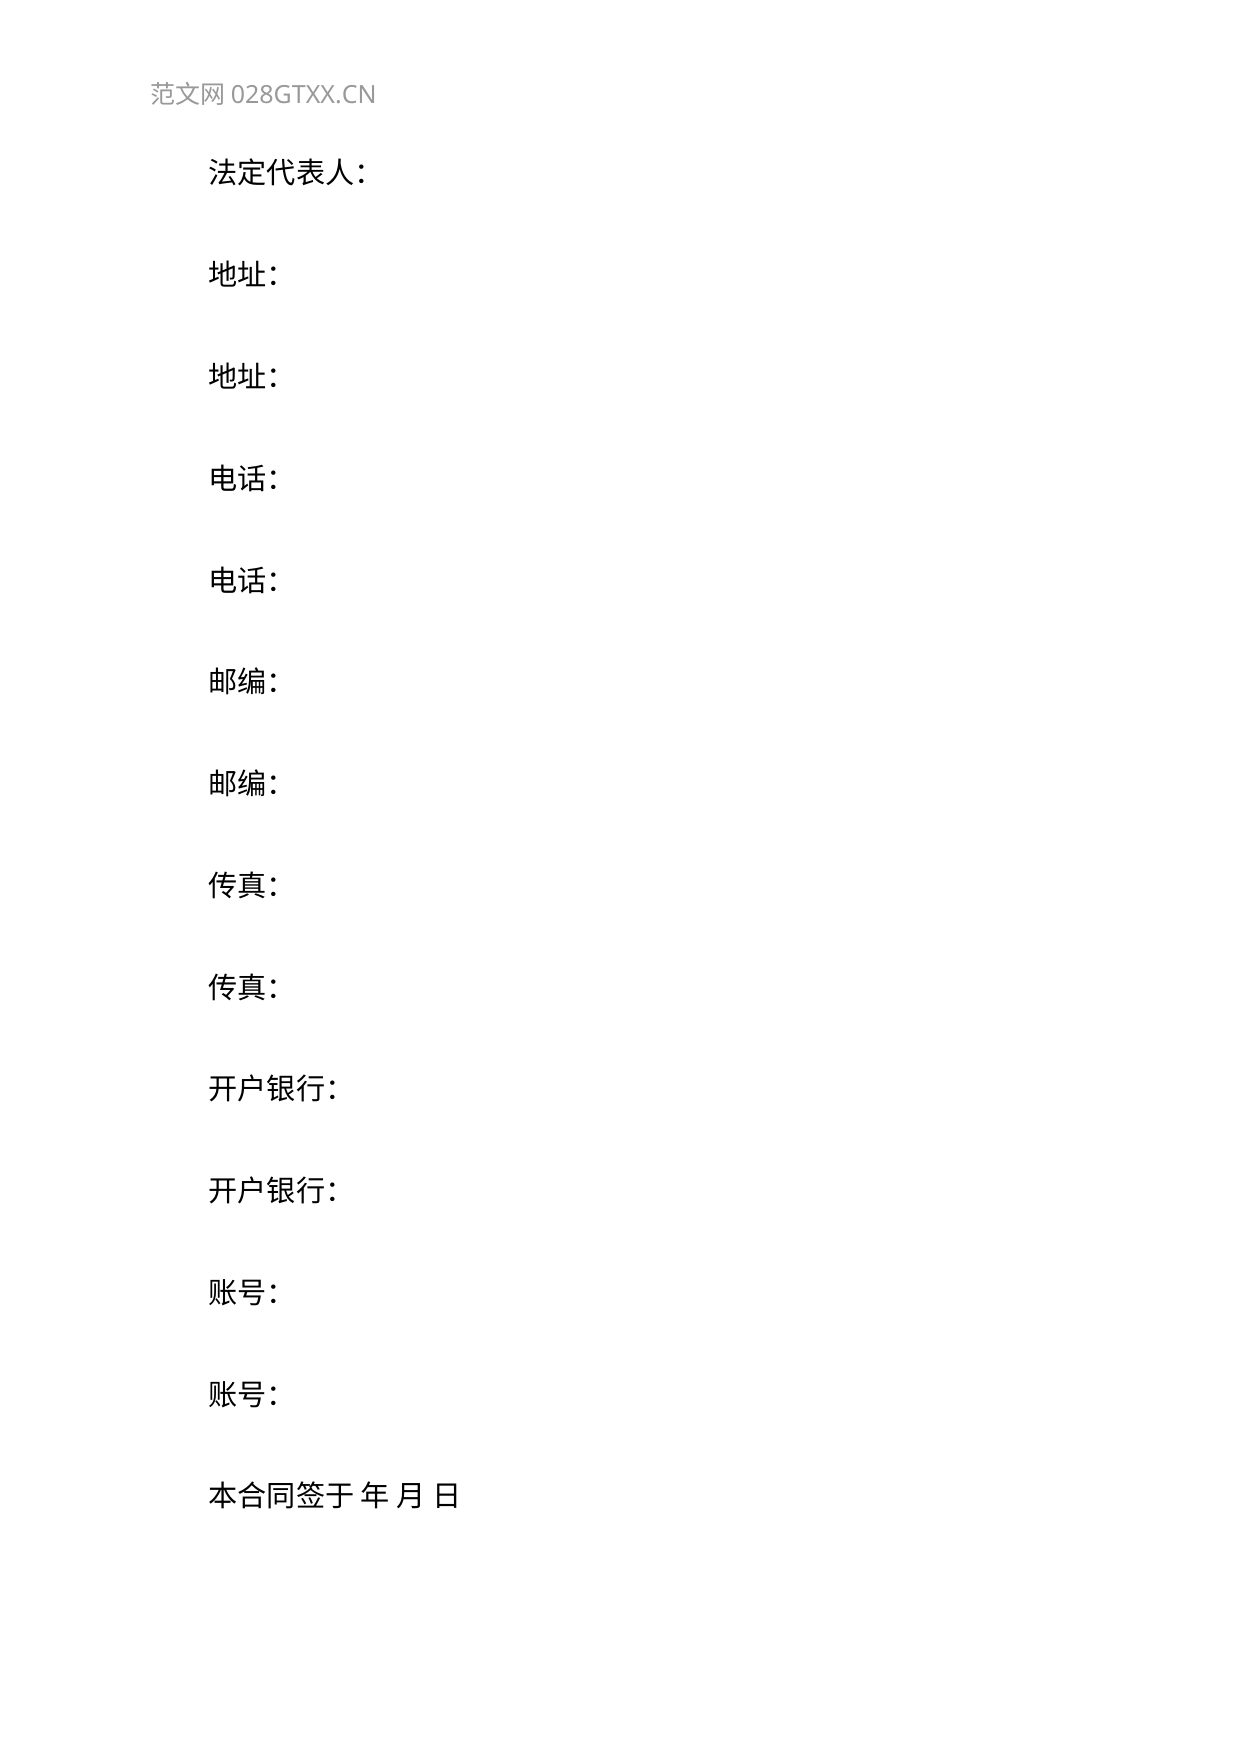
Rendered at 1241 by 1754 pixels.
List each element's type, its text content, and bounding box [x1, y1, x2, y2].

text 邮编： [150, 659, 1090, 701]
text 开户银行： [150, 1066, 1090, 1108]
text 账号： [150, 1371, 1090, 1413]
text 账号： [150, 1269, 1090, 1312]
text 法定代表人： [150, 150, 1090, 192]
text 邮编： [150, 761, 1090, 803]
text 地址： [150, 252, 1090, 294]
text 传真： [150, 862, 1090, 905]
text 开户银行： [150, 1168, 1090, 1210]
text 电话： [150, 455, 1090, 498]
text 本合同签于 年 月 日 [150, 1473, 1090, 1515]
text 电话： [150, 557, 1090, 599]
text 传真： [150, 964, 1090, 1006]
text 地址： [150, 353, 1090, 396]
